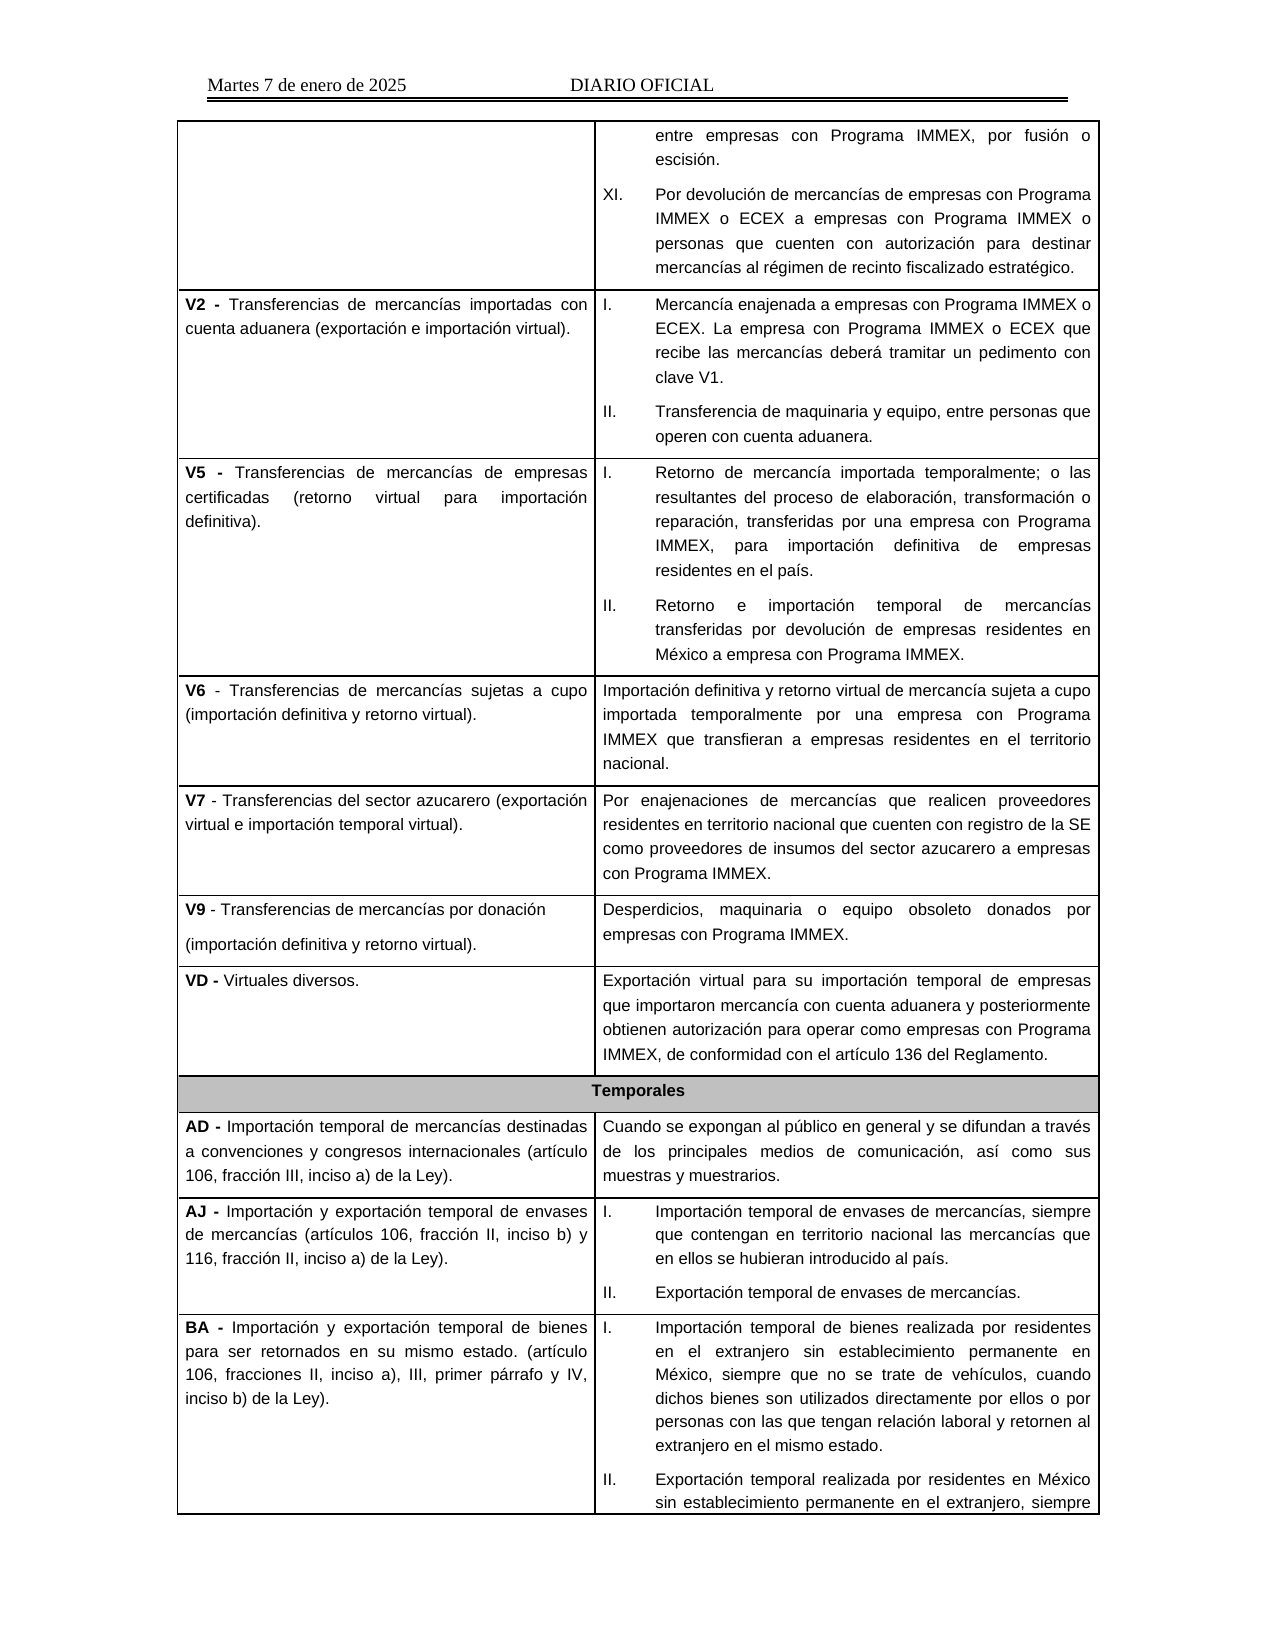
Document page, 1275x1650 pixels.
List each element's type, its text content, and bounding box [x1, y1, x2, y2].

table_cell Temporales [178, 1076, 1098, 1112]
table_cell [178, 122, 594, 289]
table_cell Importación definitiva y retorno virtual de mercancía sujeta a cupo importada temporalmente por una empresa con Programa IMMEX que transfieran a empresas residentes en el territorio nacional. [596, 677, 1098, 785]
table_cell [596, 1315, 1098, 1513]
table_cell Exportación virtual para su importación temporal de empresas que importaron mercancía con cuenta aduanera y posteriormente obtienen autorización para operar como empresas con Programa IMMEX, de conformidad con el artículo 136 del Reglamento. [596, 967, 1098, 1075]
table_cell AJ - Importación y exportación temporal de envases de mercancías (artículos 106, fracción II, inciso b) y 116, fracción II, inciso a) de la Ley). [178, 1198, 594, 1313]
table_cell I. Mercancía enajenada a empresas con Programa IMMEX o ECEX. La empresa con Programa IMMEX o ECEX que recibe las mercancías deberá tramitar un pedimento con clave V1. II. Transferencia de maquinaria y equipo, entre personas que operen con cuenta aduanera. [596, 291, 1098, 458]
table_cell VD - Virtuales diversos. [178, 967, 594, 1075]
table_cell V7 - Transferencias del sector azucarero (exportación virtual e importación temporal virtual). [178, 786, 594, 894]
table_cell I. Retorno de mercancía importada temporalmente; o las resultantes del proceso de elaboración, transformación o reparación, transferidas por una empresa con Programa IMMEX, para importación definitiva de empresas residentes en el país. II. Retorno e importación temporal de mercancías transferidas por devolución de empresas residentes en México a empresa con Programa IMMEX. [596, 459, 1098, 675]
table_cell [596, 122, 1098, 289]
table_cell I. Importación temporal de envases de mercancías, siempre que contengan en territorio nacional las mercancías que en ellos se hubieran introducido al país. II. Exportación temporal de envases de mercancías. [596, 1199, 1098, 1313]
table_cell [178, 1315, 594, 1513]
table_cell Desperdicios, maquinaria o equipo obsoleto donados por empresas con Programa IMMEX. [596, 896, 1098, 966]
table_cell V5 - Transferencias de mercancías de empresas certificadas (retorno virtual para importación definitiva). [178, 459, 594, 675]
table_cell V2 - Transferencias de mercancías importadas con cuenta aduanera (exportación e importación virtual). [178, 290, 594, 458]
table_cell Por enajenaciones de mercancías que realicen proveedores residentes en territorio nacional que cuenten con registro de la SE como proveedores de insumos del sector azucarero a empresas con Programa IMMEX. [596, 787, 1098, 894]
table_cell Cuando se expongan al público en general y se difundan a través de los principales medios de comunicación, así como sus muestras y muestrarios. [596, 1113, 1098, 1197]
table_cell AD - Importación temporal de mercancías destinadas a convenciones y congresos internacionales (artículo 106, fracción III, inciso a) de la Ley). [178, 1113, 594, 1197]
table_cell V6 - Transferencias de mercancías sujetas a cupo (importación definitiva y retorno virtual). [178, 676, 594, 785]
table_cell V9 - Transferencias de mercancías por donación (importación definitiva y retorno virtual). [178, 896, 594, 966]
